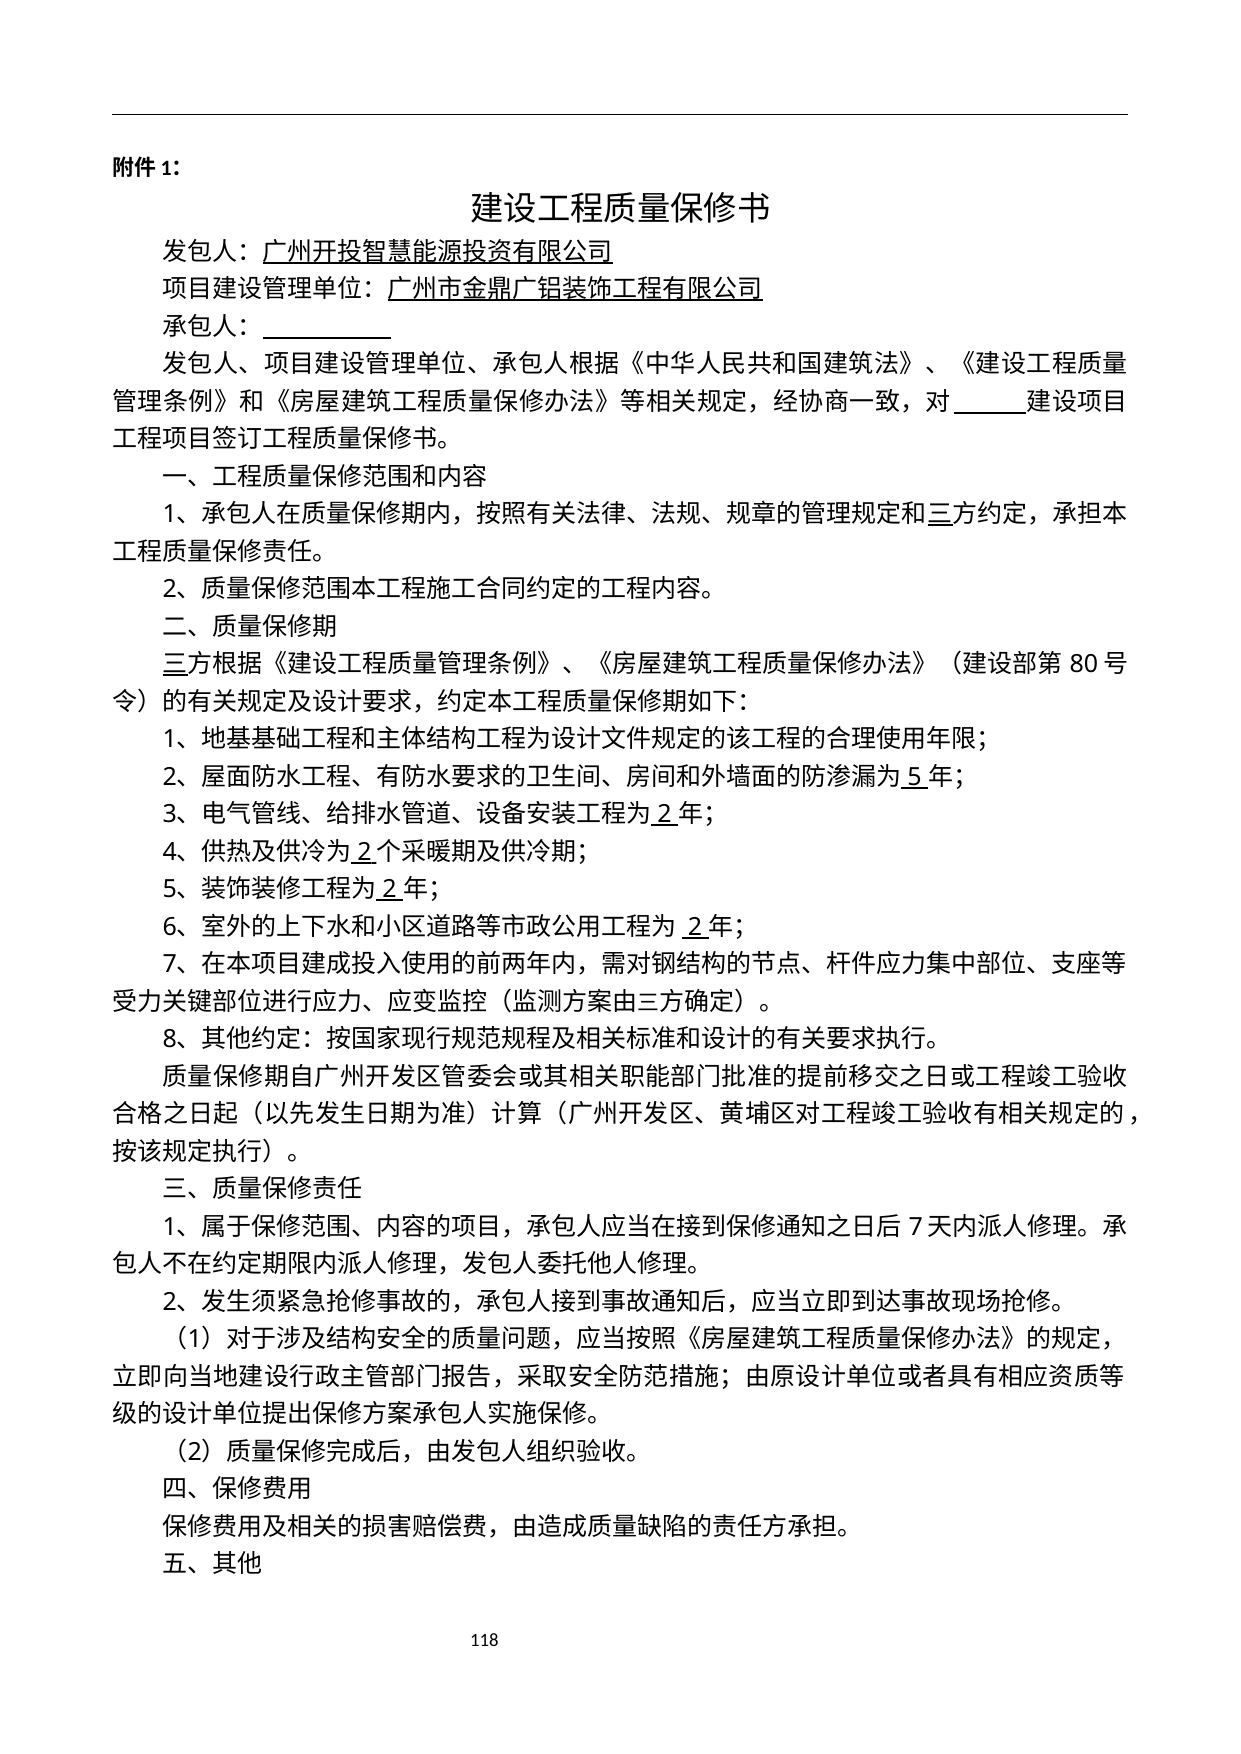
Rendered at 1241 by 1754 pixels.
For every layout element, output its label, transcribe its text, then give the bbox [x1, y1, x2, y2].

text 保修费用及相关的损害赔偿费，由造成质量缺陷的责任方承担。 [112, 1505, 1128, 1542]
text 三、质量保修责任 [112, 1167, 1128, 1205]
text 五、其他 [112, 1542, 1128, 1580]
text 四、保修费用 [112, 1467, 1128, 1505]
text 4、供热及供冷为 2个采暖期及供冷期； [112, 830, 1128, 867]
text 1、地基基础工程和主体结构工程为设计文件规定的该工程的合理使用年限； [112, 717, 1128, 755]
text 2、发生须紧急抢修事故的，承包人接到事故通知后，应当立即到达事故现场抢修。 [112, 1280, 1128, 1317]
text 一、工程质量保修范围和内容 [112, 455, 1128, 492]
text （2）质量保修完成后，由发包人组织验收。 [112, 1430, 1128, 1467]
text 二、质量保修期 [112, 605, 1128, 642]
text 发包人、项目建设管理单位、承包人根据《中华人民共和国建筑法》、《建设工程质量管理条例》和《房屋建筑工程质量保修办法》等相关规定，经协商一致，对 建设项目工程项目签订工程质量保修书。 [112, 342, 1128, 455]
text 6、室外的上下水和小区道路等市政公用工程为 2 年； [112, 905, 1128, 942]
text 质量保修期自广州开发区管委会或其相关职能部门批准的提前移交之日或工程竣工验收合格之日起（以先发生日期为准）计算（广州开发区、黄埔区对工程竣工验收有相关规定的，按该规定执行）。 [112, 1055, 1128, 1167]
text 8、其他约定：按国家现行规范规程及相关标准和设计的有关要求执行。 [112, 1017, 1128, 1055]
text 建设工程质量保修书 [112, 182, 1128, 230]
text 附件1： [112, 150, 1128, 182]
text 三方根据《建设工程质量管理条例》、《房屋建筑工程质量保修办法》（建设部第80号令）的有关规定及设计要求，约定本工程质量保修期如下： [112, 642, 1128, 717]
text 2、屋面防水工程、有防水要求的卫生间、房间和外墙面的防渗漏为 5 年； [112, 755, 1128, 792]
text 2、质量保修范围本工程施工合同约定的工程内容。 [112, 567, 1128, 605]
text 7、在本项目建成投入使用的前两年内，需对钢结构的节点、杆件应力集中部位、支座等受力关键部位进行应力、应变监控（监测方案由三方确定）。 [112, 942, 1128, 1017]
text （1）对于涉及结构安全的质量问题，应当按照《房屋建筑工程质量保修办法》的规定，立即向当地建设行政主管部门报告，采取安全防范措施；由原设计单位或者具有相应资质等级的设计单位提出保修方案承包人实施保修。 [112, 1317, 1128, 1430]
text 1、承包人在质量保修期内，按照有关法律、法规、规章的管理规定和三方约定，承担本工程质量保修责任。 [112, 492, 1128, 567]
text 5、装饰装修工程为 2 年； [112, 867, 1128, 905]
text 项目建设管理单位：广州市金鼎广铝装饰工程有限公司 [112, 267, 1128, 305]
text 3、电气管线、给排水管道、设备安装工程为 2 年； [112, 792, 1128, 830]
text 发包人：广州开投智慧能源投资有限公司 [112, 230, 1128, 267]
text 1、属于保修范围、内容的项目，承包人应当在接到保修通知之日后7天内派人修理。承包人不在约定期限内派人修理，发包人委托他人修理。 [112, 1205, 1128, 1280]
text 承包人： [112, 305, 1128, 342]
